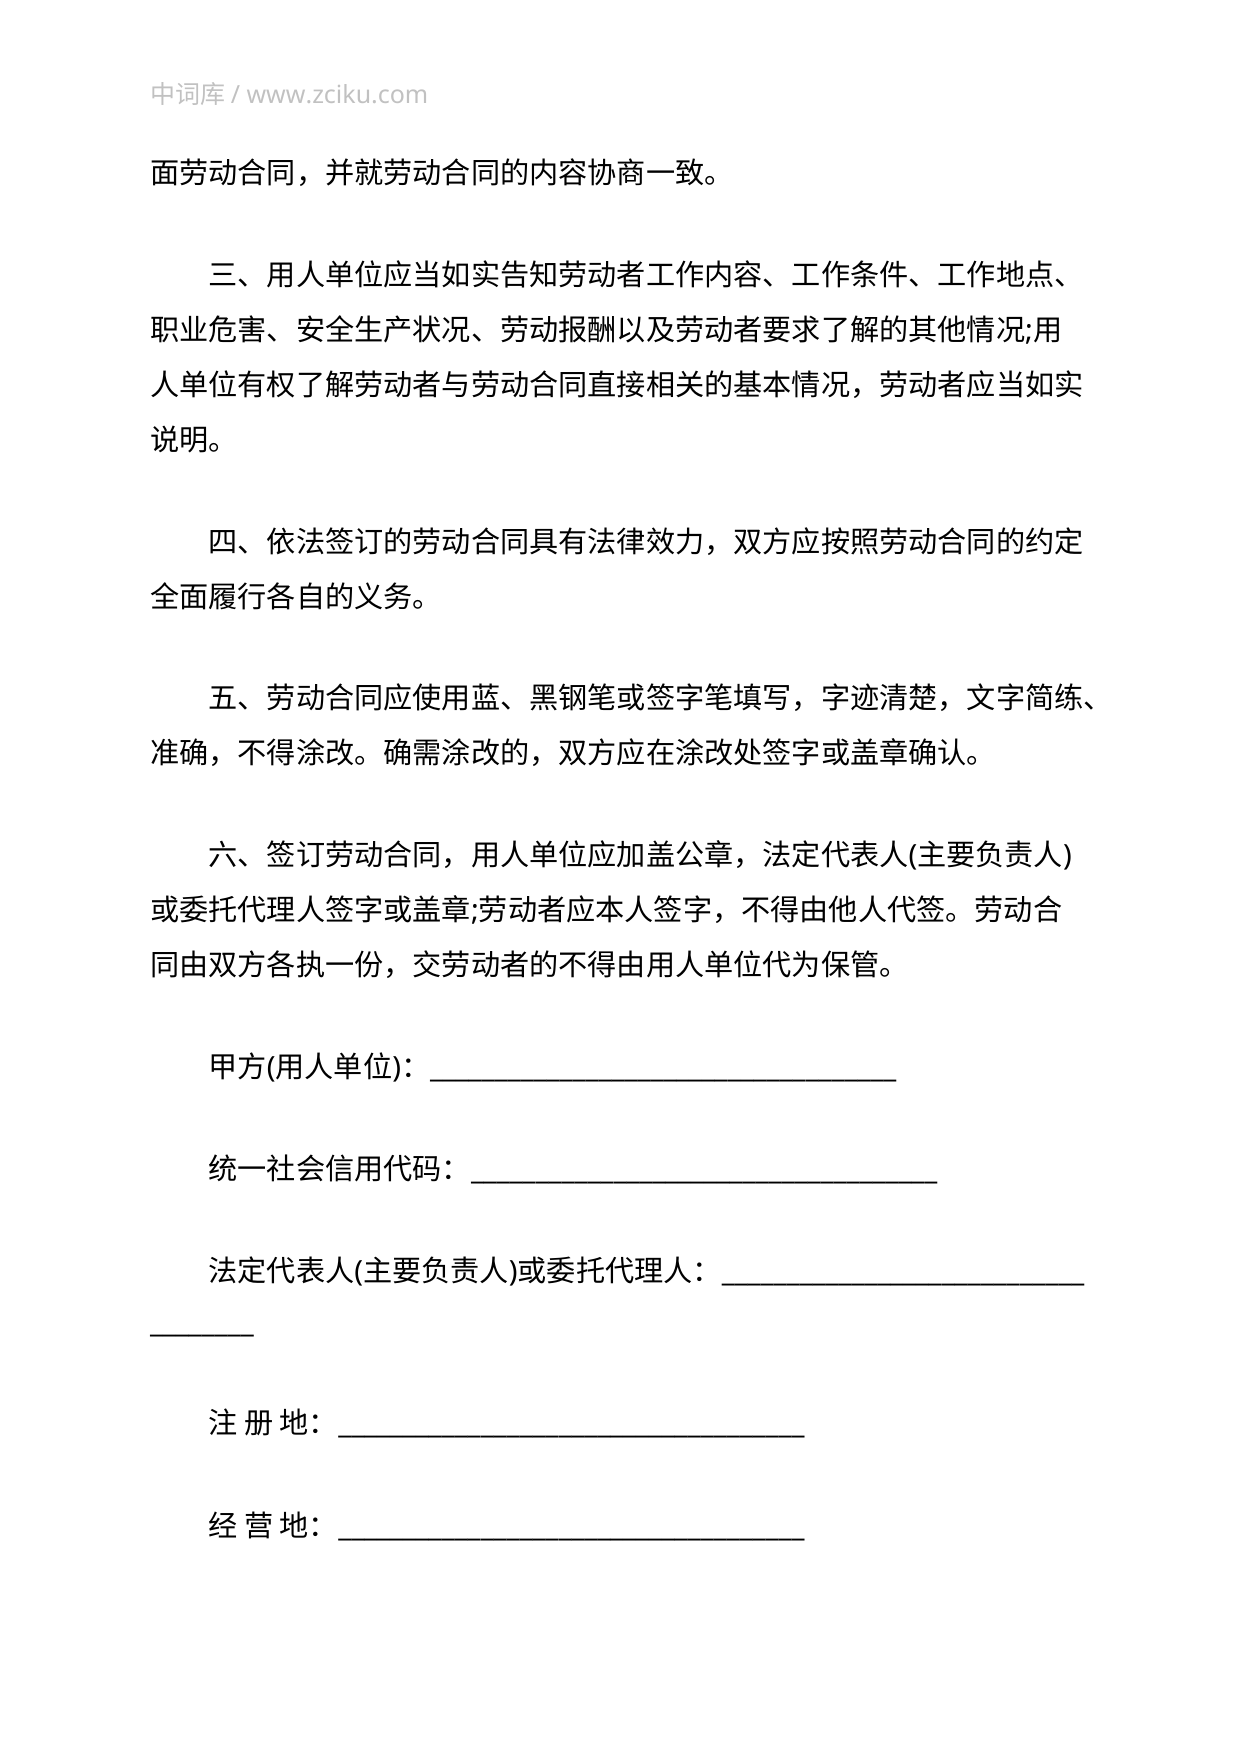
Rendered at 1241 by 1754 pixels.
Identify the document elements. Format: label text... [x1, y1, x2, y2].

text 法定代表人(主要负责人)或委托代理人：____________________________________ [150, 1247, 1090, 1341]
text 三、用人单位应当如实告知劳动者工作内容、工作条件、工作地点、职业危害、安全生产状况、劳动报酬以及劳动者要求了解的其他情况;用人单位有权了解劳动者与劳动合同直接相关的基本情况，劳动者应当如实说明。 [150, 252, 1090, 459]
text 统一社会信用代码：____________________________________ [150, 1145, 1090, 1188]
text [150, 150, 1090, 192]
text 四、依法签订的劳动合同具有法律效力，双方应按照劳动合同的约定全面履行各自的义务。 [150, 518, 1090, 616]
text 五、劳动合同应使用蓝、黑钢笔或签字笔填写，字迹清楚，文字简练、准确，不得涂改。确需涂改的，双方应在涂改处签字或盖章确认。 [150, 675, 1090, 772]
text 注 册 地：____________________________________ [150, 1400, 1090, 1442]
text 经 营 地：____________________________________ [150, 1502, 1090, 1544]
text 六、签订劳动合同，用人单位应加盖公章，法定代表人(主要负责人)或委托代理人签字或盖章;劳动者应本人签字，不得由他人代签。劳动合同由双方各执一份，交劳动者的不得由用人单位代为保管。 [150, 832, 1090, 984]
text 甲方(用人单位)：____________________________________ [150, 1043, 1090, 1086]
